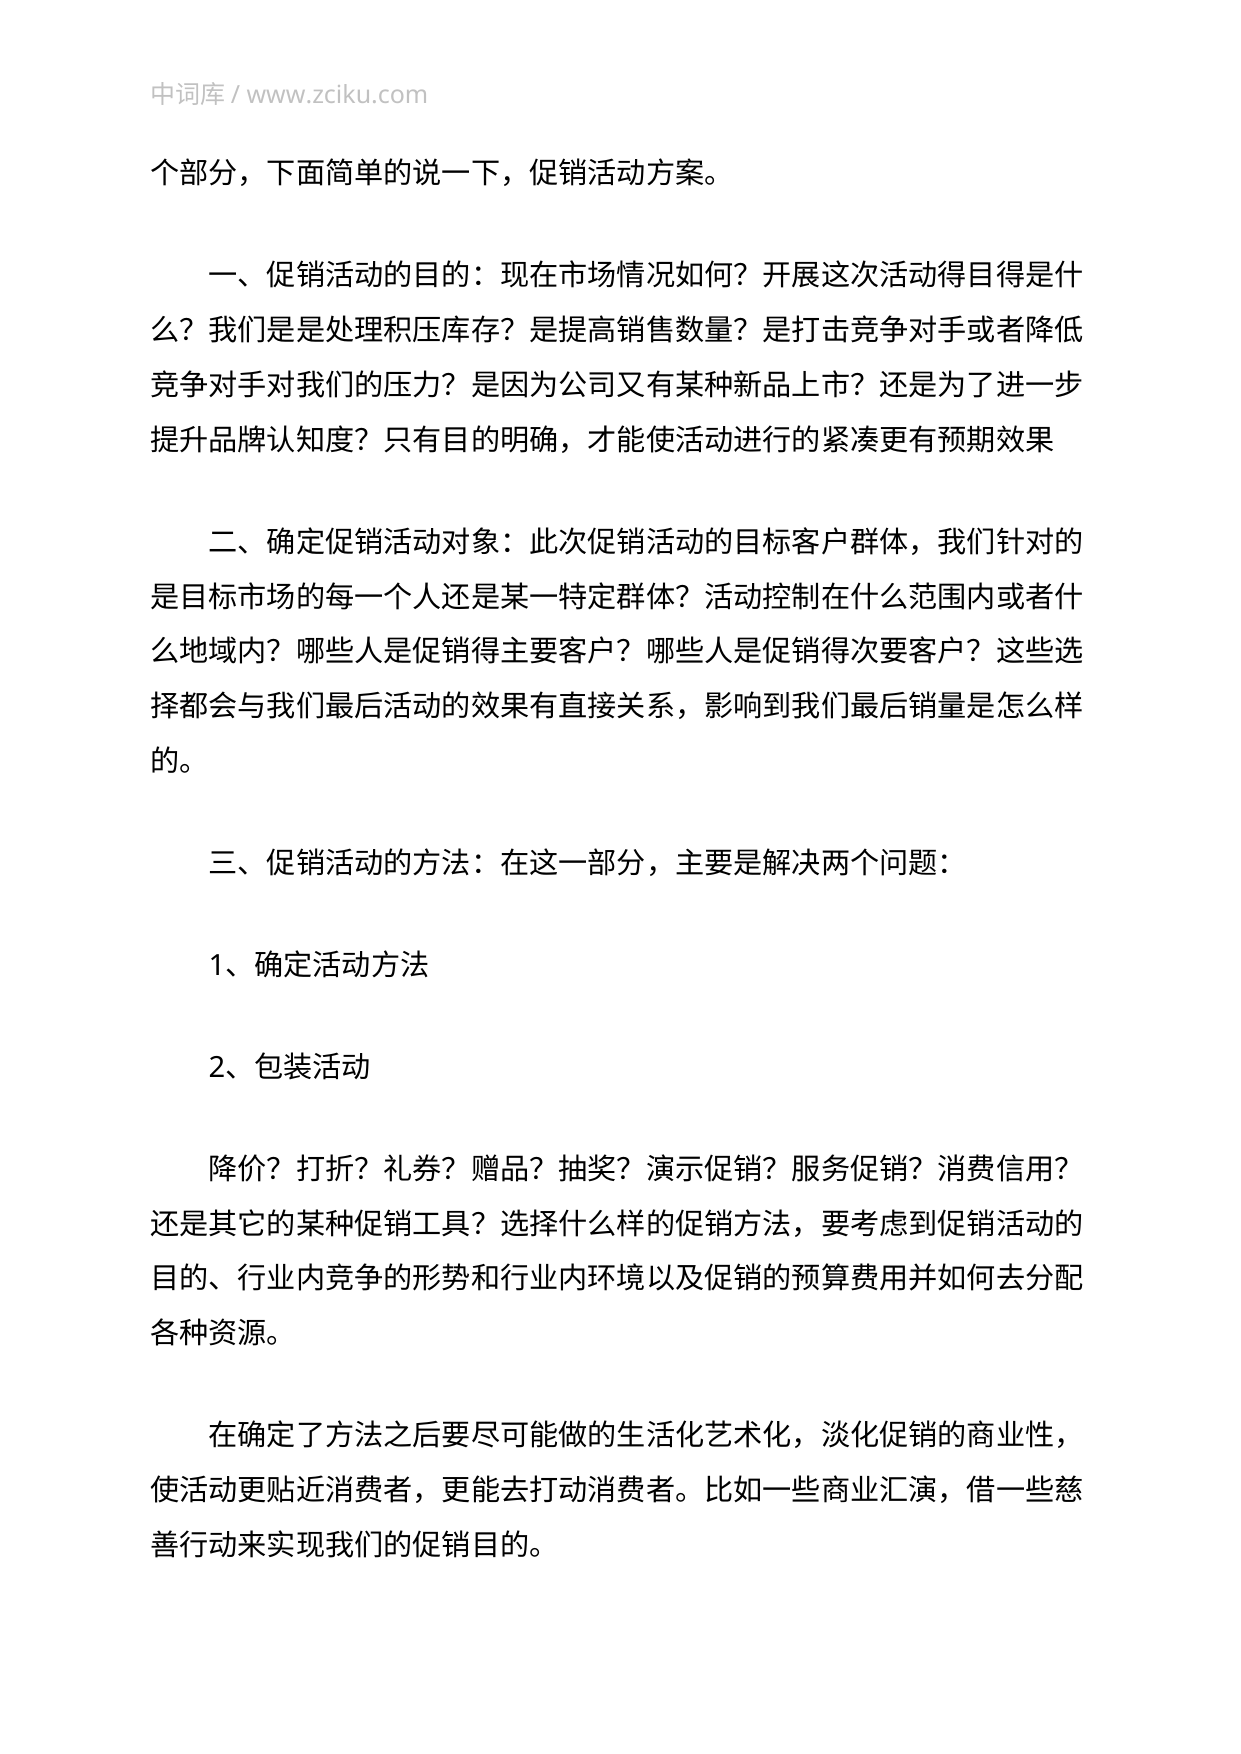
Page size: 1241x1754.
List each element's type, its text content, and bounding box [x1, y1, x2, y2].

text 2、包装活动 [150, 1043, 1090, 1086]
text 二、确定促销活动对象：此次促销活动的目标客户群体，我们针对的是目标市场的每一个人还是某一特定群体？活动控制在什么范围内或者什么地域内？哪些人是促销得主要客户？哪些人是促销得次要客户？这些选择都会与我们最后活动的效果有直接关系，影响到我们最后销量是怎么样的。 [150, 518, 1090, 780]
text 三、促销活动的方法：在这一部分，主要是解决两个问题： [150, 839, 1090, 882]
text 1、确定活动方法 [150, 941, 1090, 984]
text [150, 150, 1090, 192]
text 降价？打折？礼券？赠品？抽奖？演示促销？服务促销？消费信用？还是其它的某种促销工具？选择什么样的促销方法，要考虑到促销活动的目的、行业内竞争的形势和行业内环境以及促销的预算费用并如何去分配各种资源。 [150, 1145, 1090, 1352]
text 一、促销活动的目的：现在市场情况如何？开展这次活动得目得是什么？我们是是处理积压库存？是提高销售数量？是打击竞争对手或者降低竞争对手对我们的压力？是因为公司又有某种新品上市？还是为了进一步提升品牌认知度？只有目的明确，才能使活动进行的紧凑更有预期效果 [150, 252, 1090, 459]
text 在确定了方法之后要尽可能做的生活化艺术化，淡化促销的商业性，使活动更贴近消费者，更能去打动消费者。比如一些商业汇演，借一些慈善行动来实现我们的促销目的。 [150, 1412, 1090, 1564]
